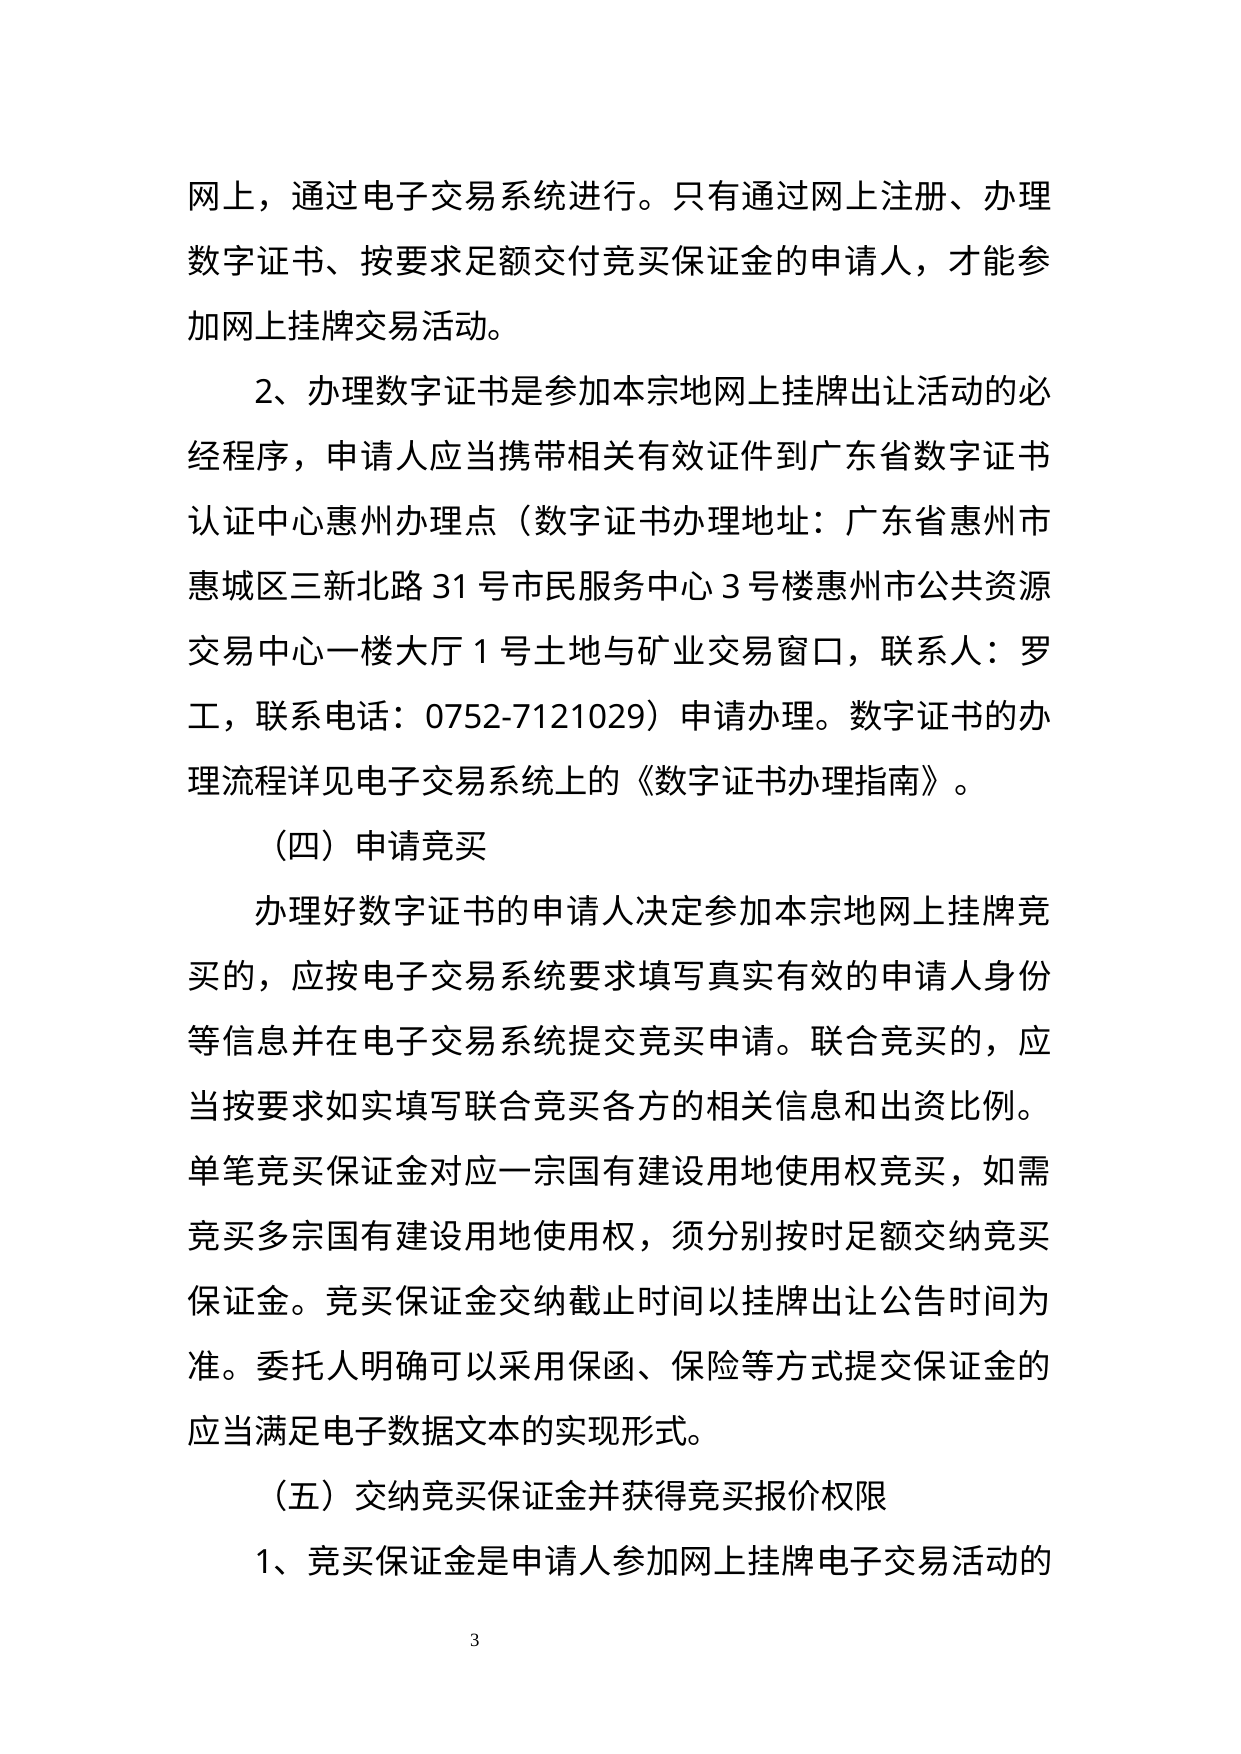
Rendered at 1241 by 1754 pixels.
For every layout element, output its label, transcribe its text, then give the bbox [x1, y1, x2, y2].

text 2、办理数字证书是参加本宗地网上挂牌出让活动的必经程序，申请人应当携带相关有效证件到广东省数字证书认证中心惠州办理点（数字证书办理地址：广东省惠州市惠城区三新北路31号市民服务中心3号楼惠州市公共资源交易中心一楼大厅1号土地与矿业交易窗口，联系人：罗工，联系电话：0752-7121029）申请办理。数字证书的办理流程详见电子交易系统上的《数字证书办理指南》。 [187, 357, 1053, 812]
text （四）申请竞买 [187, 812, 1053, 877]
text （五）交纳竞买保证金并获得竞买报价权限 [187, 1462, 1053, 1527]
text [187, 162, 1053, 357]
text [187, 1527, 1053, 1592]
text 办理好数字证书的申请人决定参加本宗地网上挂牌竞买的，应按电子交易系统要求填写真实有效的申请人身份等信息并在电子交易系统提交竞买申请。联合竞买的，应当按要求如实填写联合竞买各方的相关信息和出资比例。单笔竞买保证金对应一宗国有建设用地使用权竞买，如需竞买多宗国有建设用地使用权，须分别按时足额交纳竞买保证金。竞买保证金交纳截止时间以挂牌出让公告时间为准。委托人明确可以采用保函、保险等方式提交保证金的，应当满足电子数据文本的实现形式。 [187, 877, 1053, 1462]
